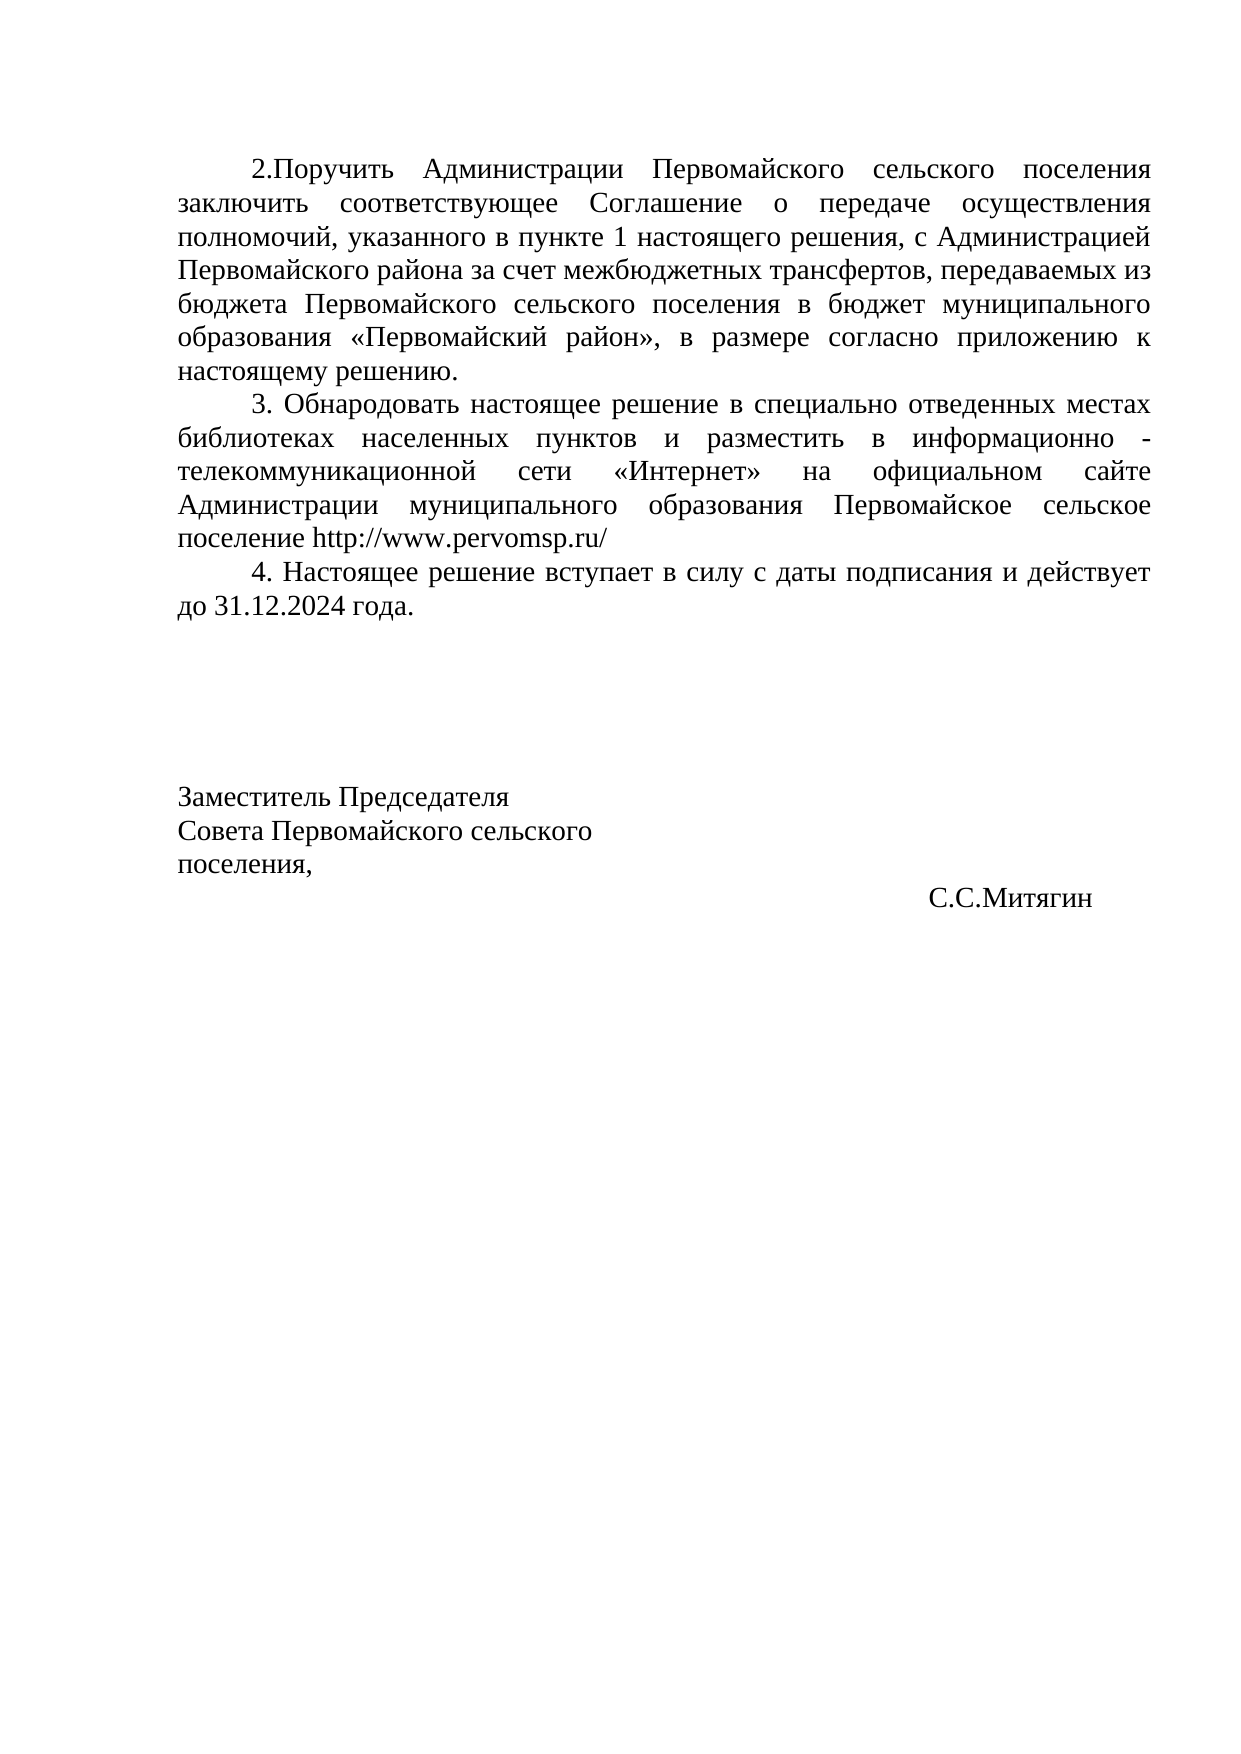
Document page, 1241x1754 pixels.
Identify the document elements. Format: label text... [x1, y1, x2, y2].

text Совета Первомайского сельского [177, 813, 1152, 847]
text 2.Поручить Администрации Первомайского сельского поселения заключить соответствующее Соглашение о передаче осуществления полномочий, указанного в пункте 1 настоящего решения, с Администрацией Первомайского района за счет межбюджетных трансфертов, передаваемых из бюджета Первомайского сельского поселения в бюджет муниципального образования «Первомайский район», в размере согласно приложению к настоящему решению. [177, 152, 1152, 386]
text С.С.Митягин [177, 880, 1152, 914]
text поселения, [177, 847, 1152, 880]
text Заместитель Председателя [177, 779, 1152, 813]
text 3. Обнародовать настоящее решение в специально отведенных местах библиотеках населенных пунктов и разместить в информационно - телекоммуникационной сети «Интернет» на официальном сайте Администрации муниципального образования Первомайское сельское поселение http://www.pervomsp.ru/ [177, 386, 1152, 554]
text 4. Настоящее решение вступает в силу с даты подписания и действует до 31.12.2024 года. [177, 554, 1152, 621]
